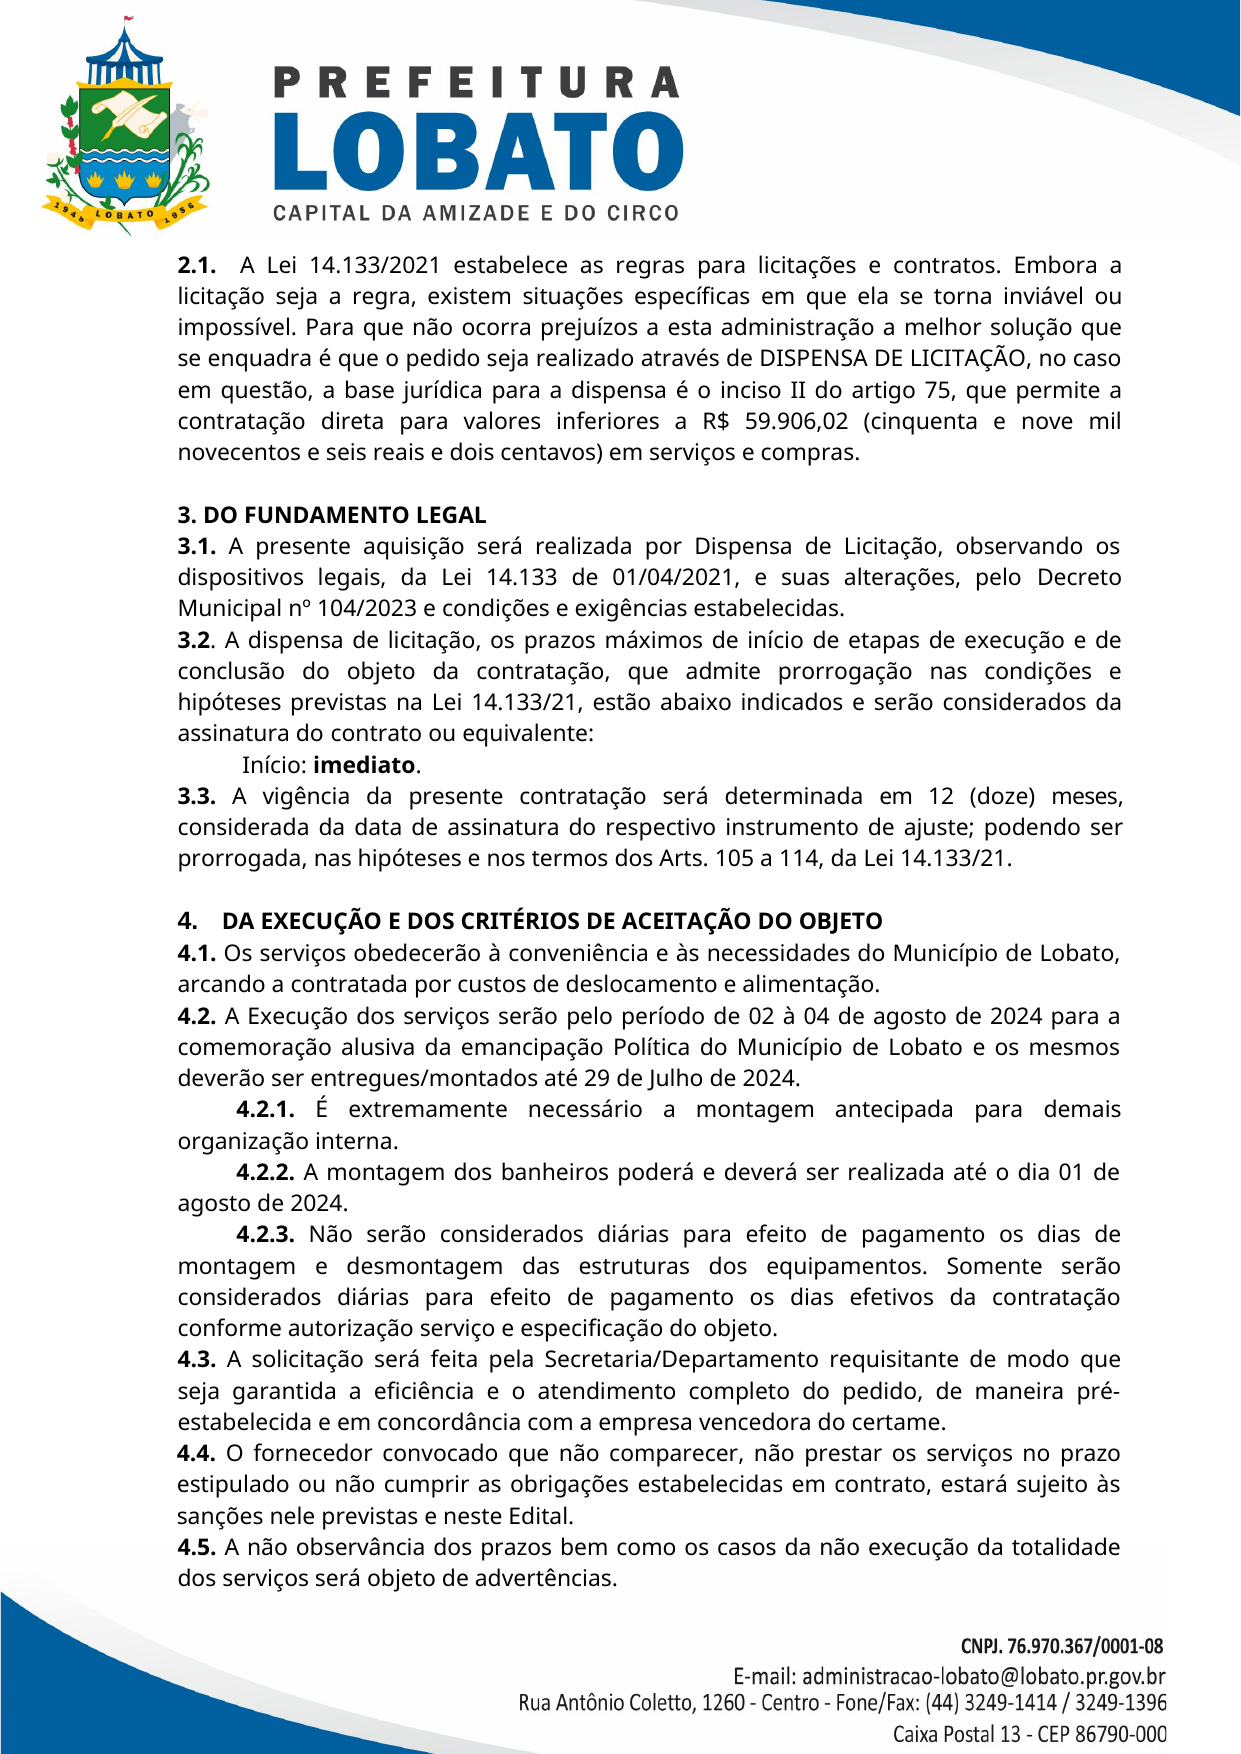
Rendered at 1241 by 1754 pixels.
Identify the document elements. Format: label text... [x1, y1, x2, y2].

picture [0, 1545, 1167, 1754]
text 2.1. A Lei 14.133/2021 estabelece as regras para licitações e contratos. Embora a licitação seja a regra, existem situações específicas em que ela se torna inviável ou impossível. Para que não ocorra prejuízos a esta administração a melhor solução que se enquadra é que o pedido seja realizado através de DISPENSA DE LICITAÇÃO, no caso em questão, a base jurídica para a dispensa é o inciso II do artigo 75, que permite a contratação direta para valores inferiores a R$ 59.906,02 (cinquenta e nove mil novecentos e seis reais e dois centavos) em serviços e compras. [177, 249, 1123, 467]
text Início: imediato. [177, 749, 1124, 780]
text 3. DO FUNDAMENTO LEGAL [177, 499, 1122, 530]
picture [41, 0, 1241, 239]
text 3.2. A dispensa de licitação, os prazos máximos de início de etapas de execução e de conclusão do objeto da contratação, que admite prorrogação nas condições e hipóteses previstas na Lei 14.133/21, estão abaixo indicados e serão considerados da assinatura do contrato ou equivalente: [177, 624, 1122, 749]
list 4.2.1. É extremamente necessário a montagem antecipada para demais organização interna. [177, 1093, 1122, 1156]
text 4.5. A não observância dos prazos bem como os casos da não execução da totalidade dos serviços será objeto de advertências. [177, 1531, 1122, 1593]
list DA EXECUÇÃO E DOS CRITÉRIOS DE ACEITAÇÃO DO OBJETO [177, 905, 1122, 936]
list 4.2. A Execução dos serviços serão pelo período de 02 à 04 de agosto de 2024 para a comemoração alusiva da emancipação Política do Município de Lobato e os mesmos deverão ser entregues/montados até 29 de Julho de 2024. [177, 999, 1122, 1093]
list 4.3. A solicitação será feita pela Secretaria/Departamento requisitante de modo que seja garantida a eficiência e o atendimento completo do pedido, de maneira pré-estabelecida e em concordância com a empresa vencedora do certame. [177, 1343, 1122, 1437]
list 4.1. Os serviços obedecerão à conveniência e às necessidades do Município de Lobato, arcando a contratada por custos de deslocamento e alimentação. [177, 937, 1122, 999]
list 4.2.2. A montagem dos banheiros poderá e deverá ser realizada até o dia 01 de agosto de 2024. [177, 1156, 1122, 1218]
text 4.4. O fornecedor convocado que não comparecer, não prestar os serviços no prazo estipulado ou não cumprir as obrigações estabelecidas em contrato, estará sujeito às sanções nele previstas e neste Edital. [177, 1437, 1122, 1531]
list 4.2.3. Não serão considerados diárias para efeito de pagamento os dias de montagem e desmontagem das estruturas dos equipamentos. Somente serão considerados diárias para efeito de pagamento os dias efetivos da contratação conforme autorização serviço e especificação do objeto. [177, 1218, 1122, 1343]
list 3.1. A presente aquisição será realizada por Dispensa de Licitação, observando os dispositivos legais, da Lei 14.133 de 01/04/2021, e suas alterações, pelo Decreto Municipal nº 104/2023 e condições e exigências estabelecidas. [177, 530, 1122, 624]
list 3.3. A vigência da presente contratação será determinada em 12 (doze) meses, considerada da data de assinatura do respectivo instrumento de ajuste; podendo ser prorrogada, nas hipóteses e nos termos dos Arts. 105 a 114, da Lei 14.133/21. [177, 780, 1124, 874]
